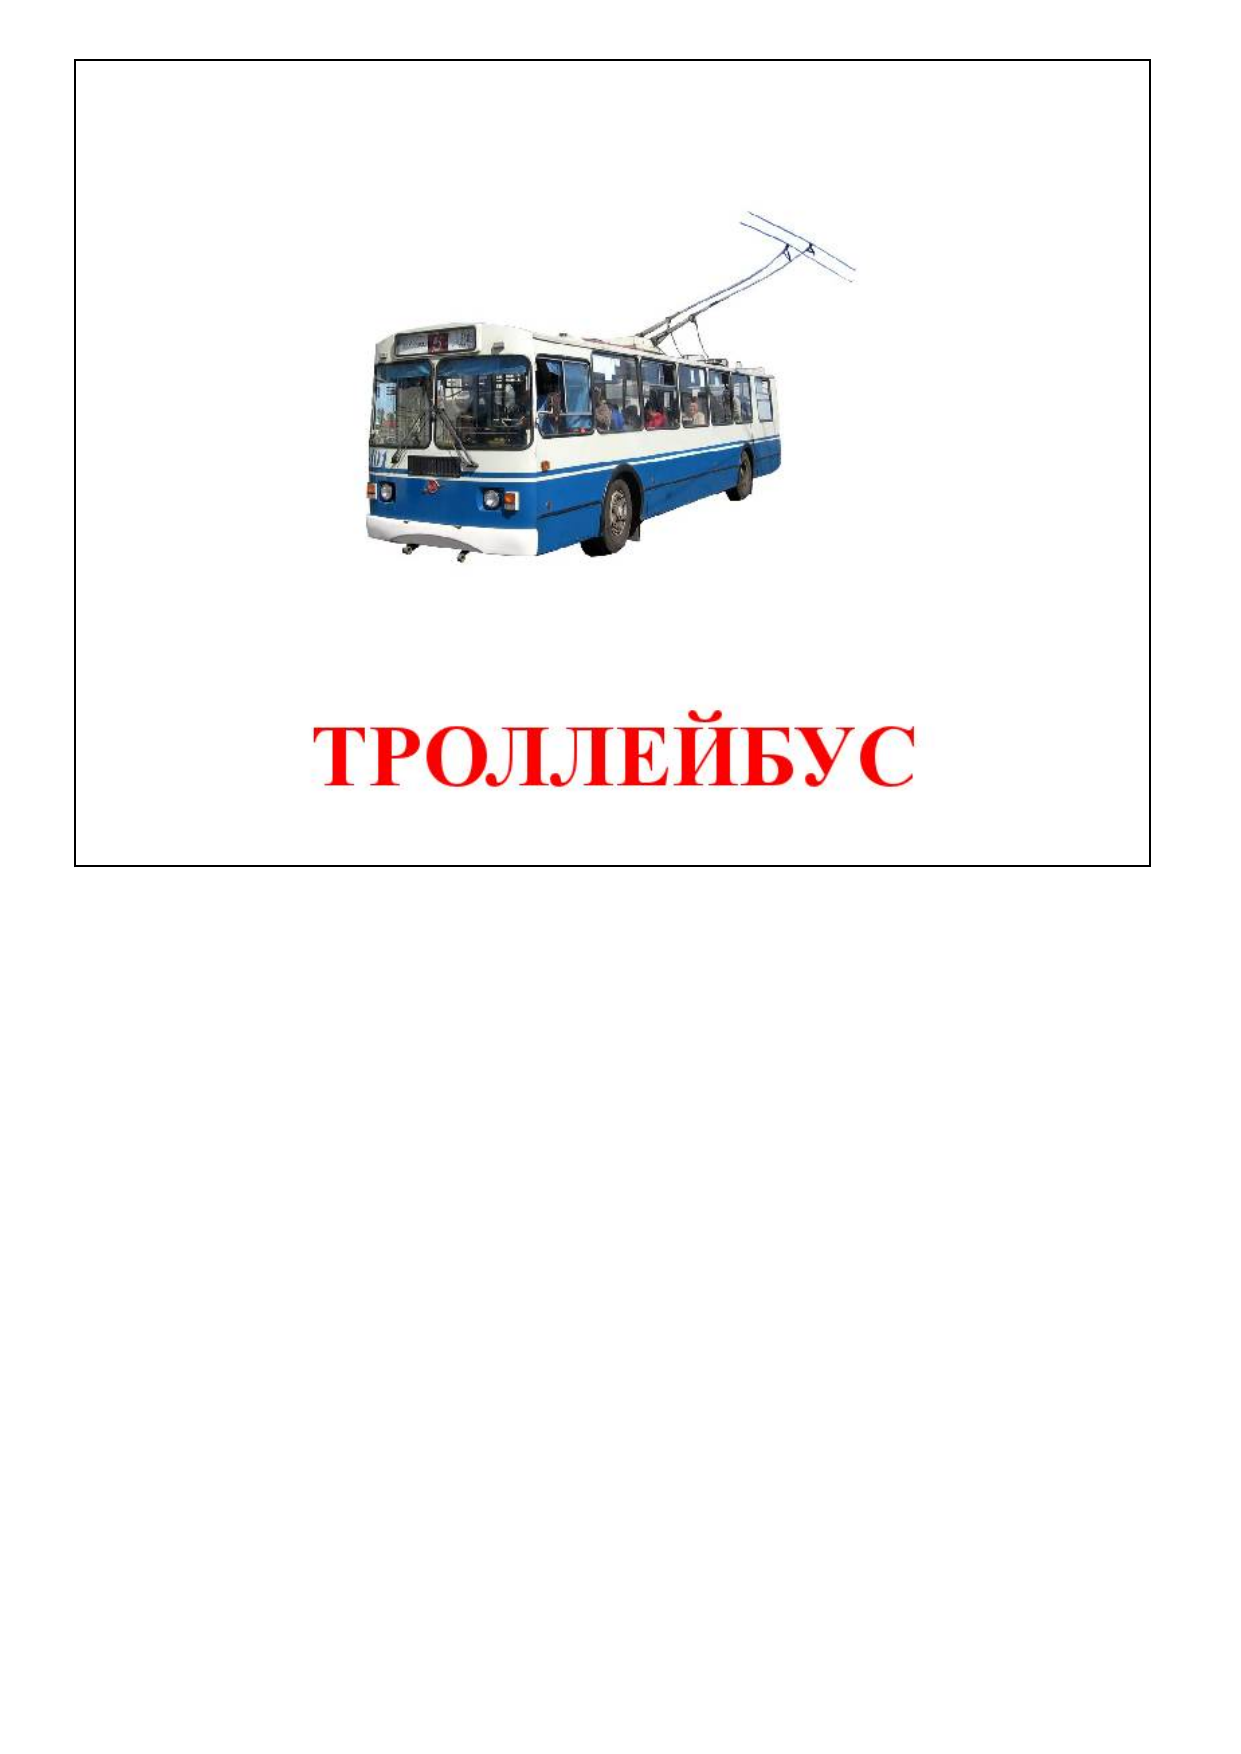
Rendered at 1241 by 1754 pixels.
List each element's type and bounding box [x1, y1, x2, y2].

picture [76, 61, 1149, 865]
